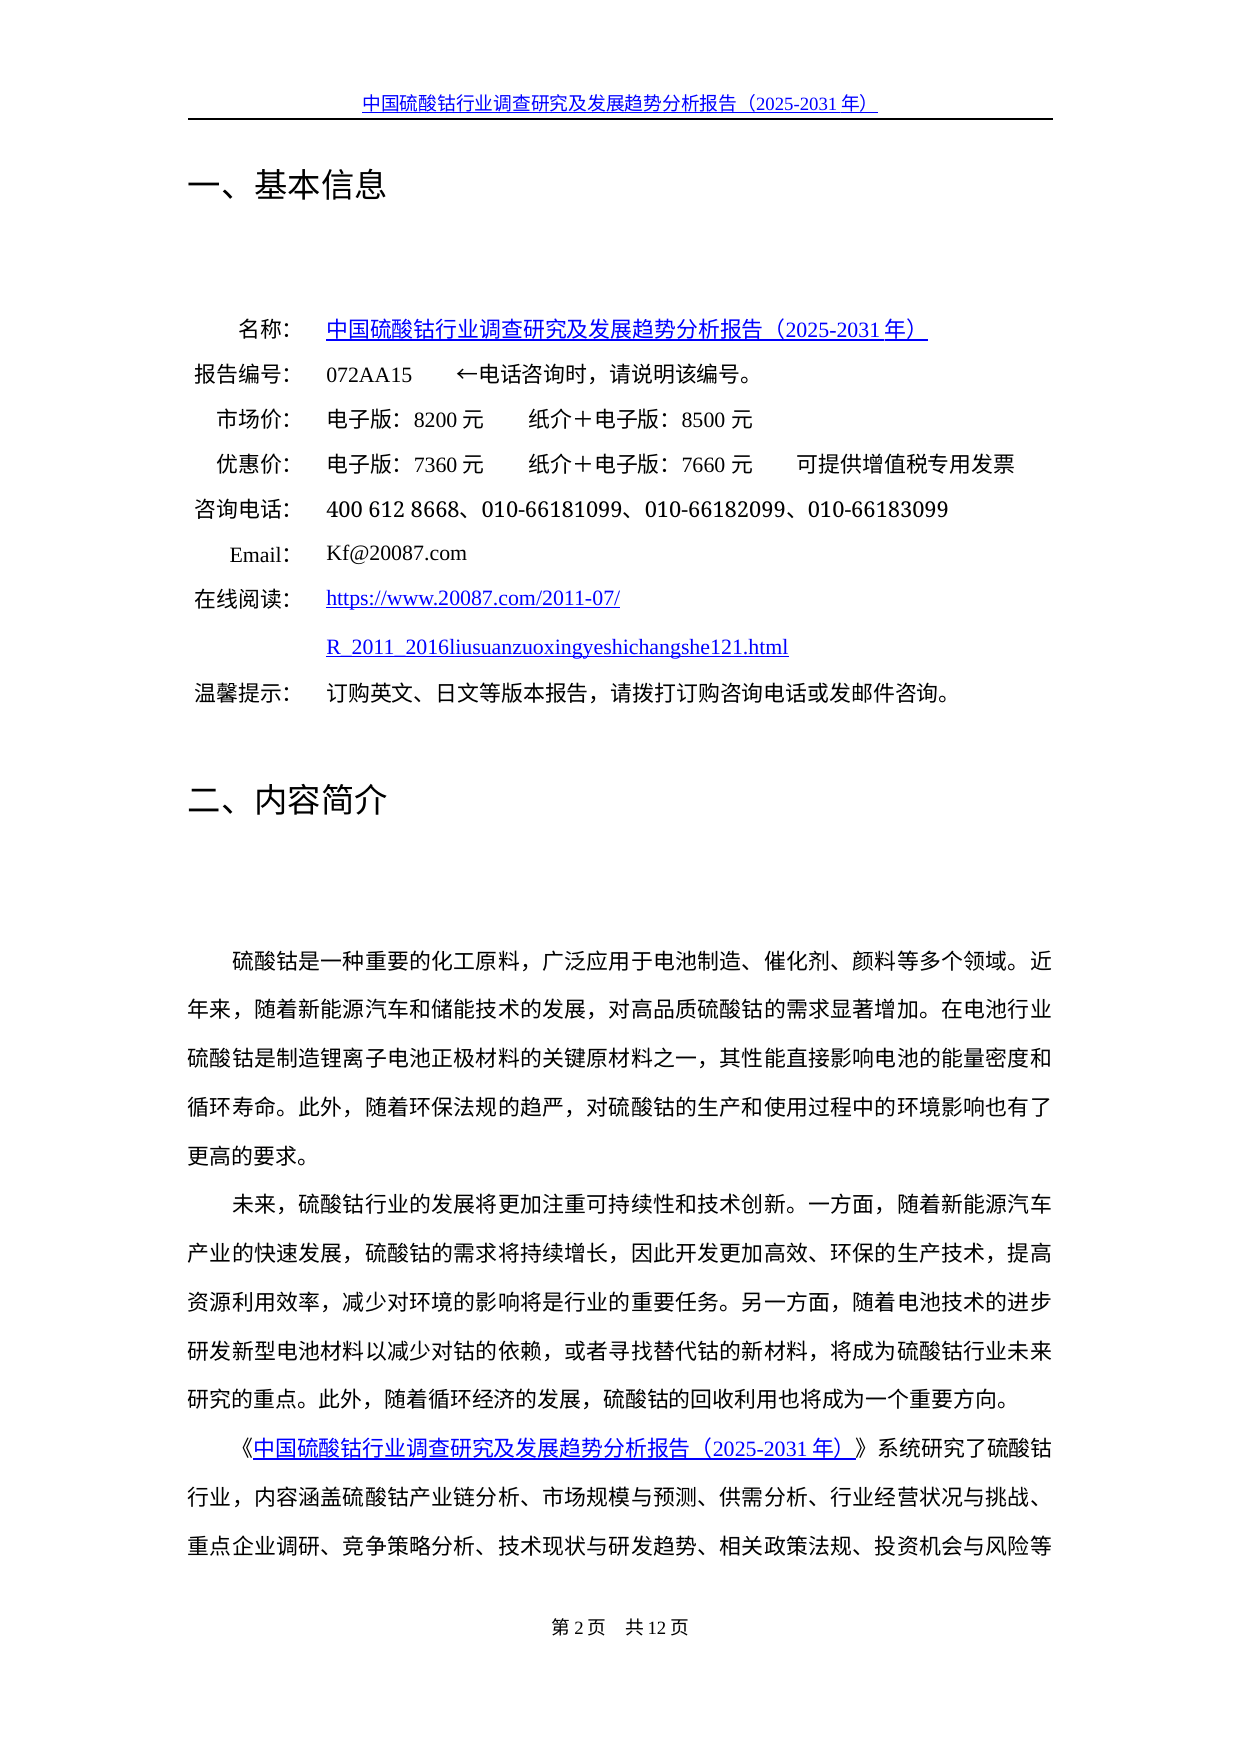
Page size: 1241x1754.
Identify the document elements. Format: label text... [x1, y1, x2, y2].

table_cell 400 612 8668、010-66181099、010-66182099、010-66183099 [315, 492, 1073, 537]
table_cell 电子版：7360 元 纸介＋电子版：7660 元 可提供增值税专用发票 [315, 447, 1073, 492]
table_cell 在线阅读： [167, 582, 315, 675]
table_cell 订购英文、日文等版本报告，请拨打订购咨询电话或发邮件咨询。 [315, 675, 1073, 720]
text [187, 943, 1053, 1561]
table_cell [315, 582, 1073, 675]
table_cell 温馨提示： [167, 675, 315, 720]
table_cell 报告编号： [167, 357, 315, 402]
table_header 名称： [167, 312, 315, 357]
table_cell 优惠价： [167, 447, 315, 492]
title 一、基本信息 [187, 150, 1053, 215]
table_cell 市场价： [167, 402, 315, 447]
title 二、内容简介 [187, 766, 1053, 831]
table_header 中国硫酸钴行业调查研究及发展趋势分析报告（2025-2031年） [315, 312, 1073, 357]
table_cell Email： [167, 537, 315, 582]
table_cell 咨询电话： [167, 492, 315, 537]
table_cell 电子版：8200 元 纸介＋电子版：8500 元 [315, 402, 1073, 447]
table_cell 072AA15 ←电话咨询时，请说明该编号。 [315, 357, 1073, 402]
table_cell Kf@20087.com [315, 537, 1073, 582]
